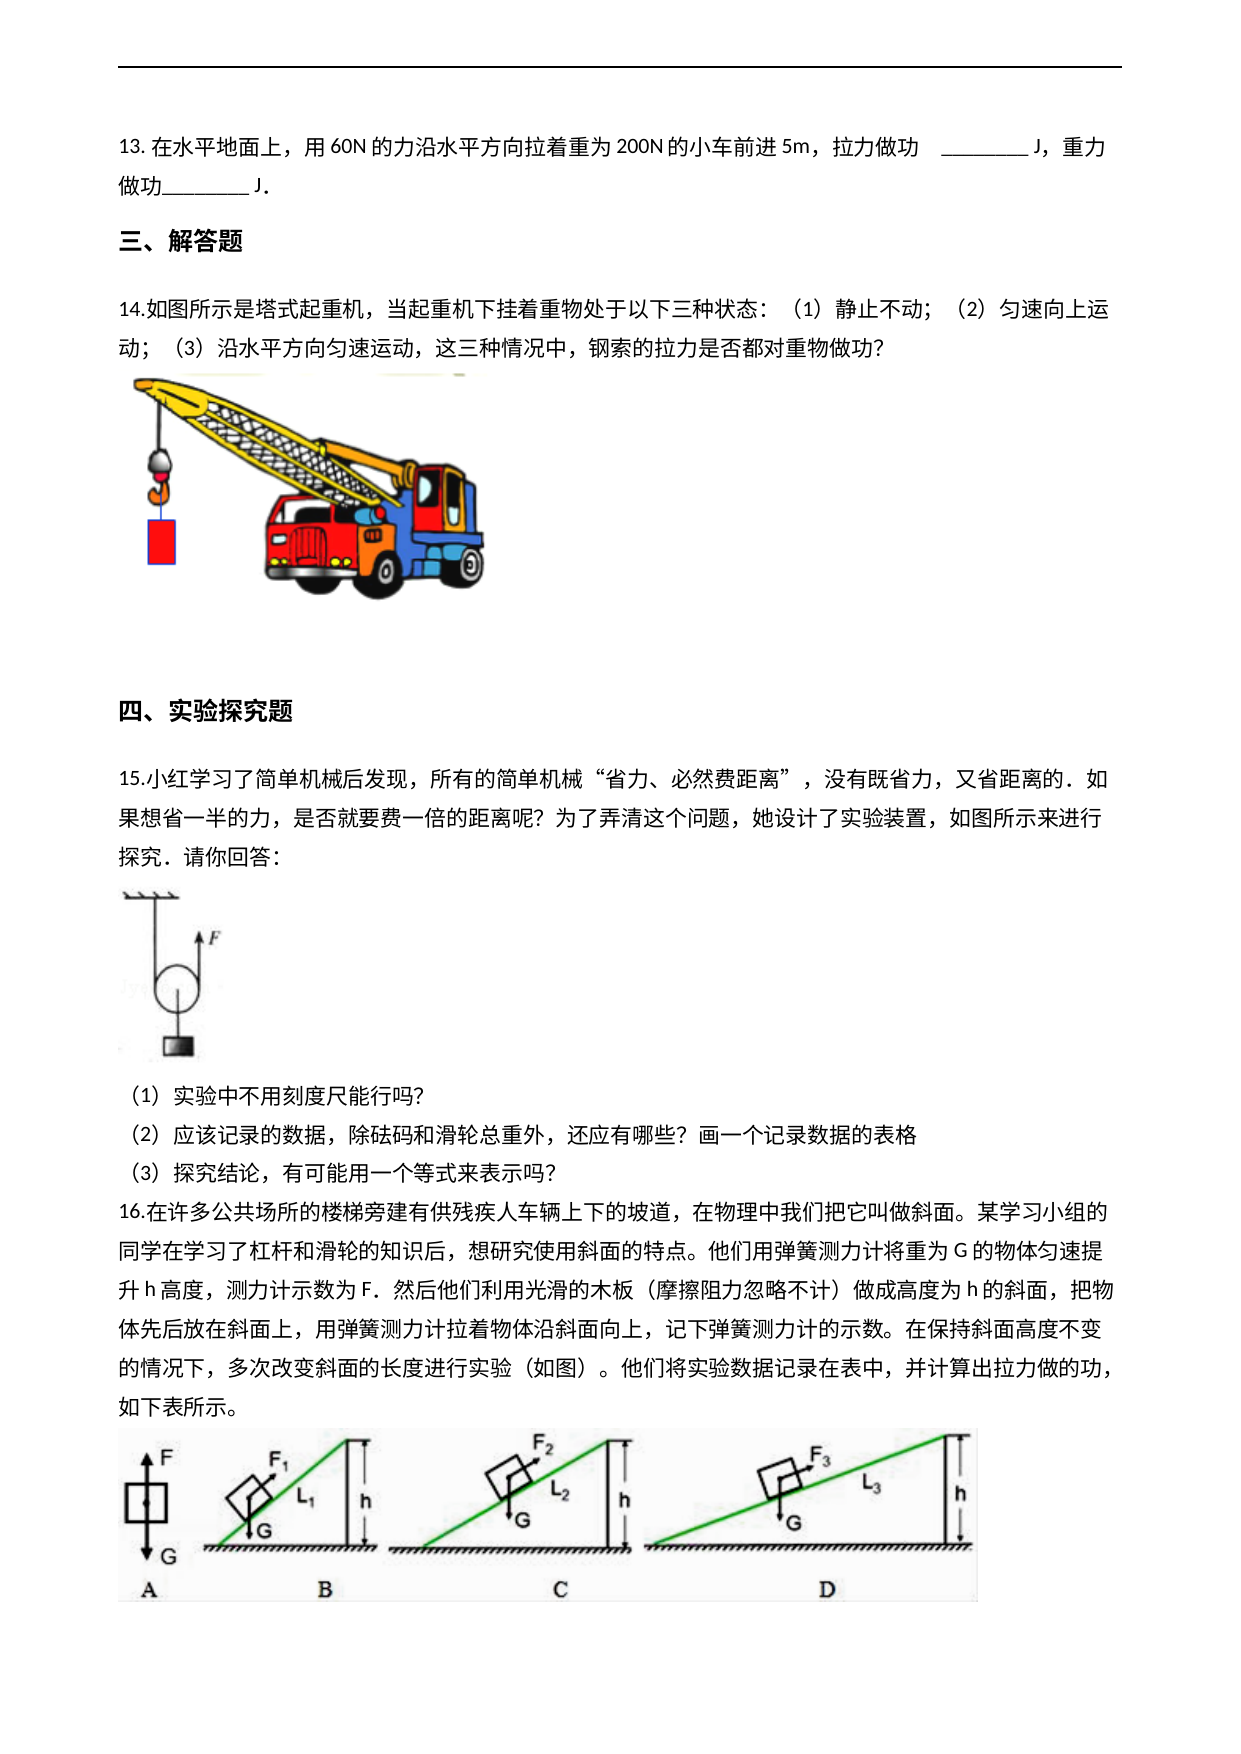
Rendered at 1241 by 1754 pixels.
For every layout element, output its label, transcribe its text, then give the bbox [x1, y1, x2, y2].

text 16.在许多公共场所的楼梯旁建有供残疾人车辆上下的坡道，在物理中我们把它叫做斜面。某学习小组的同学在学习了杠杆和滑轮的知识后，想研究使用斜面的特点。他们用弹簧测力计将重为G的物体匀速提升h高度，测力计示数为F．然后他们利用光滑的木板（摩擦阻力忽略不计）做成高度为h的斜面，把物体先后放在斜面上，用弹簧测力计拉着物体沿斜面向上，记下弹簧测力计的示数。在保持斜面高度不变的情况下，多次改变斜面的长度进行实验（如图）。他们将实验数据记录在表中，并计算出拉力做的功，如下表所示。 [118, 1195, 1122, 1422]
text （2）应该记录的数据，除砝码和滑轮总重外，还应有哪些？画一个记录数据的表格 [118, 1117, 1122, 1150]
text 14.如图所示是塔式起重机，当起重机下挂着重物处于以下三种状态：（1）静止不动；（2）匀速向上运动；（3）沿水平方向匀速运动，这三种情况中，钢索的拉力是否都对重物做功？ [118, 292, 1122, 363]
picture [118, 369, 511, 606]
text （3）探究结论，有可能用一个等式来表示吗？ [118, 1156, 1122, 1188]
text 15.小红学习了简单机械后发现，所有的简单机械“省力、必然费距离”，没有既省力，又省距离的．如果想省一半的力，是否就要费一倍的距离呢？为了弄清这个问题，她设计了实验装置，如图所示来进行探究．请你回答： [118, 761, 1122, 872]
picture [118, 878, 245, 1064]
text （1）实验中不用刻度尺能行吗？ [118, 1078, 1122, 1111]
text 四、实验探究题 [118, 677, 1122, 742]
text 13. 在水平地面上，用60N的力沿水平方向拉着重为200N的小车前进5m，拉力做功 ________ J，重力做功________ J． [118, 129, 1122, 201]
text 三、解答题 [118, 207, 1122, 272]
picture [118, 1428, 978, 1602]
